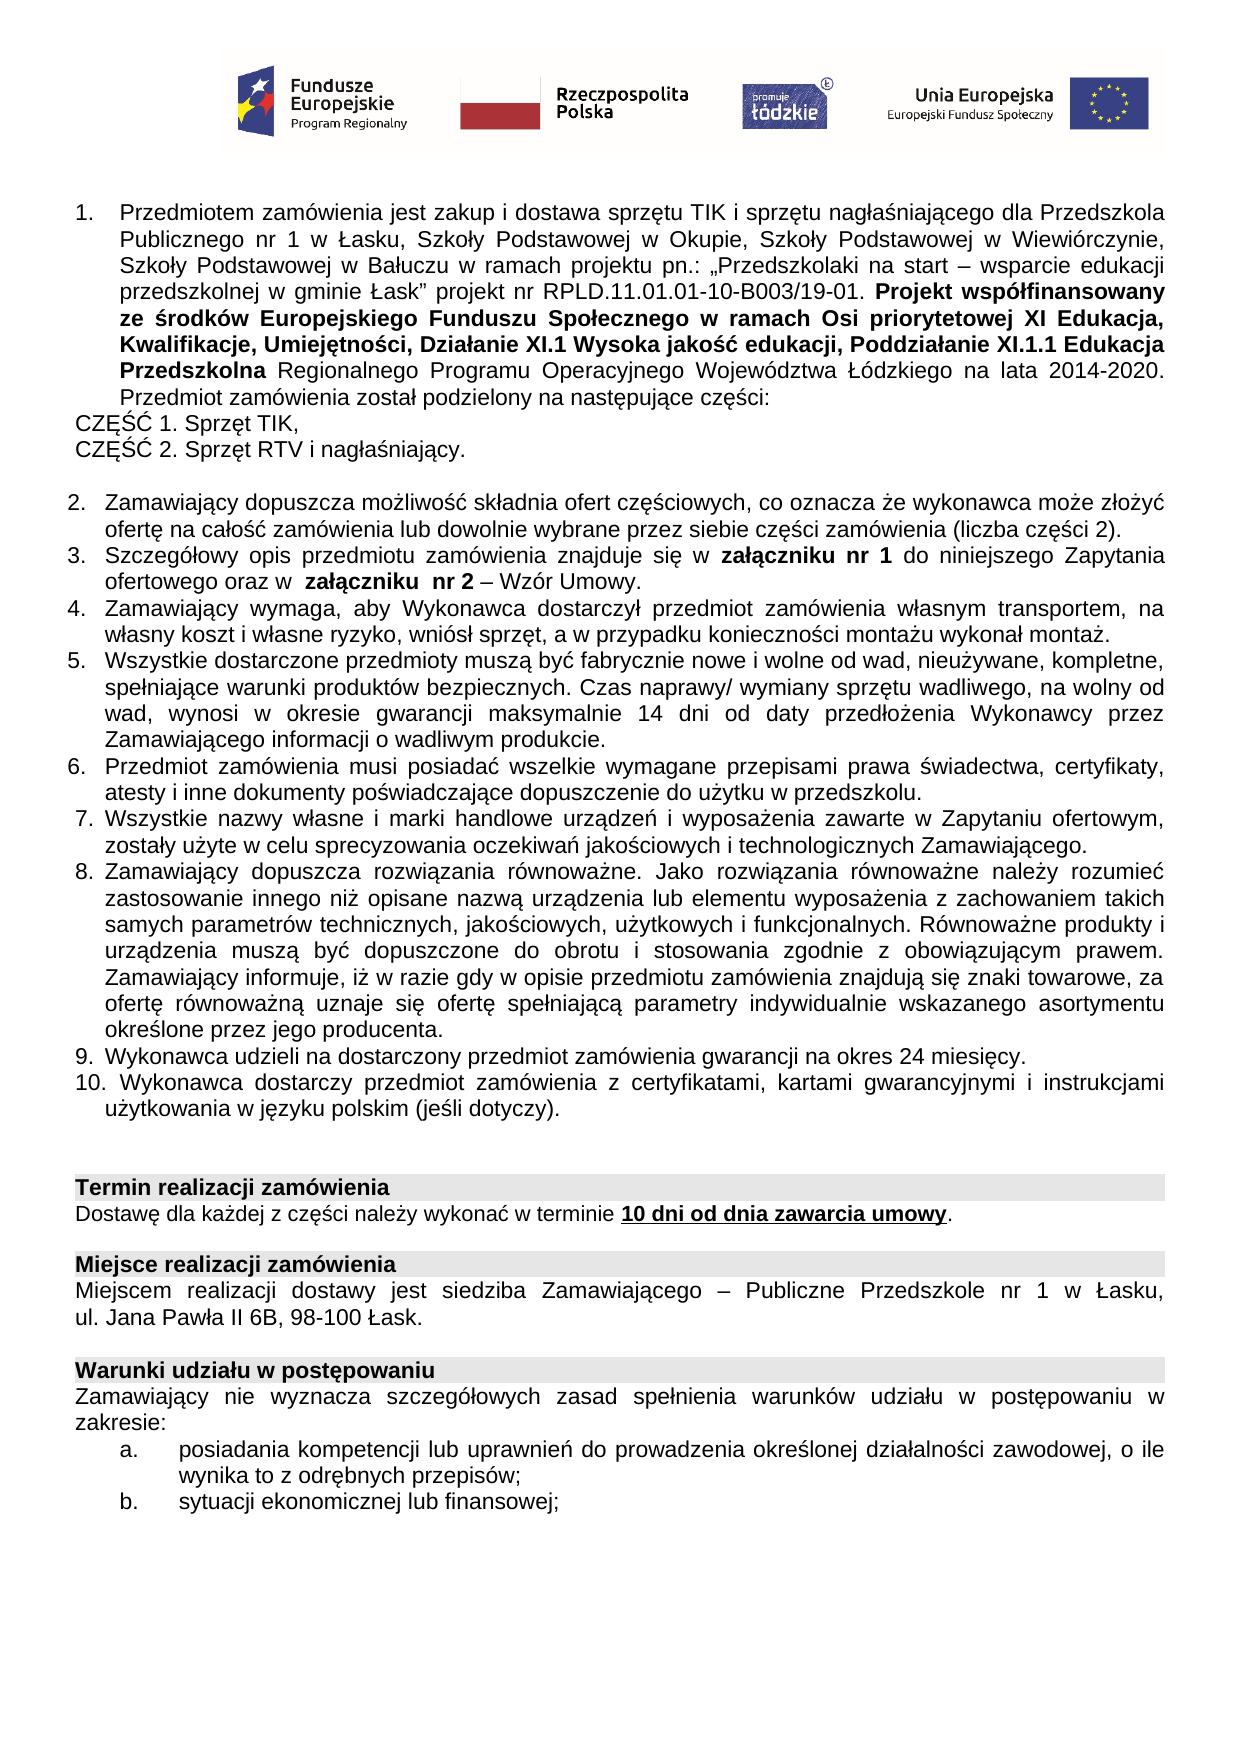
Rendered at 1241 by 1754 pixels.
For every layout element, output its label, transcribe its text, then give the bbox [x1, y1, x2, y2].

list Wykonawca udzieli na dostarczony przedmiot zamówienia gwarancji na okres 24 miesięcy. [75, 1043, 1165, 1069]
list Wszystkie nazwy własne i marki handlowe urządzeń i wyposażenia zawarte w Zapytaniu ofertowym, zostały użyte w celu sprecyzowania oczekiwań jakościowych i technologicznych Zamawiającego. [75, 805, 1165, 858]
list Wszystkie dostarczone przedmioty muszą być fabrycznie nowe i wolne od wad, nieużywane, kompletne, spełniające warunki produktów bezpiecznych. Czas naprawy/ wymiany sprzętu wadliwego, na wolny od wad, wynosi w okresie gwarancji maksymalnie 14 dni od daty przedłożenia Wykonawcy przez Zamawiającego informacji o wadliwym produkcie. [67, 647, 1165, 753]
list Przedmiotem zamówienia jest zakup i dostawa sprzętu TIK i sprzętu nagłaśniającego dla Przedszkola Publicznego nr 1 w Łasku, Szkoły Podstawowej w Okupie, Szkoły Podstawowej w Wiewiórczynie, Szkoły Podstawowej w Bałuczu w ramach projektu pn.: „Przedszkolaki na start – wsparcie edukacji przedszkolnej w gminie Łask” projekt nr RPLD.11.01.01-10-B003/19-01. Projekt współfinansowany ze środków Europejskiego Funduszu Społecznego w ramach Osi priorytetowej XI Edukacja, Kwalifikacje, Umiejętności, Działanie XI.1 Wysoka jakość edukacji, Poddziałanie XI.1.1 Edukacja Przedszkolna Regionalnego Programu Operacyjnego Województwa Łódzkiego na lata 2014-2020. Przedmiot zamówienia został podzielony na następujące części: [75, 199, 1165, 410]
list posiadania kompetencji lub uprawnień do prowadzenia określonej działalności zawodowej, o ile wynika to z odrębnych przepisów; [119, 1436, 1165, 1488]
text CZĘŚĆ 1. Sprzęt TIK, [75, 410, 1165, 436]
list Zamawiający dopuszcza rozwiązania równoważne. Jako rozwiązania równoważne należy rozumieć zastosowanie innego niż opisane nazwą urządzenia lub elementu wyposażenia z zachowaniem takich samych parametrów technicznych, jakościowych, użytkowych i funkcjonalnych. Równoważne produkty i urządzenia muszą być dopuszczone do obrotu i stosowania zgodnie z obowiązującym prawem. Zamawiający informuje, iż w razie gdy w opisie przedmiotu zamówienia znajdują się znaki towarowe, za ofertę równoważną uznaje się ofertę spełniającą parametry indywidualnie wskazanego asortymentu określone przez jego producenta. [75, 858, 1165, 1043]
list Zamawiający dopuszcza możliwość składnia ofert częściowych, co oznacza że wykonawca może złożyć ofertę na całość zamówienia lub dowolnie wybrane przez siebie części zamówienia (liczba części 2). [67, 489, 1165, 542]
list sytuacji ekonomicznej lub finansowej; [119, 1488, 1165, 1515]
text Zamawiający nie wyznacza szczegółowych zasad spełnienia warunków udziału w postępowaniu w zakresie: [75, 1383, 1165, 1436]
list Wykonawca dostarczy przedmiot zamówienia z certyfikatami, kartami gwarancyjnymi i instrukcjami użytkowania w języku polskim (jeśli dotyczy). [75, 1069, 1165, 1122]
text Miejsce realizacji zamówienia [75, 1251, 1165, 1277]
list Przedmiot zamówienia musi posiadać wszelkie wymagane przepisami prawa świadectwa, certyfikaty, atesty i inne dokumenty poświadczające dopuszczenie do użytku w przedszkolu. [67, 753, 1165, 805]
text Miejscem realizacji dostawy jest siedziba Zamawiającego – Publiczne Przedszkole nr 1 w Łasku, ul. Jana Pawła II 6B, 98-100 Łask. [75, 1277, 1165, 1330]
text Termin realizacji zamówienia [75, 1174, 1165, 1201]
text CZĘŚĆ 2. Sprzęt RTV i nagłaśniający. [75, 436, 1165, 463]
text Dostawę dla każdej z części należy wykonać w terminie 10 dni od dnia zawarcia umowy. [75, 1201, 1165, 1226]
list Szczegółowy opis przedmiotu zamówienia znajduje się w załączniku nr 1 do niniejszego Zapytania ofertowego oraz w załączniku nr 2 – Wzór Umowy. [67, 542, 1165, 594]
list Zamawiający wymaga, aby Wykonawca dostarczył przedmiot zamówienia własnym transportem, na własny koszt i własne ryzyko, wniósł sprzęt, a w przypadku konieczności montażu wykonał montaż. [67, 594, 1165, 647]
picture [220, 47, 1166, 154]
text Warunki udziału w postępowaniu [75, 1357, 1165, 1383]
